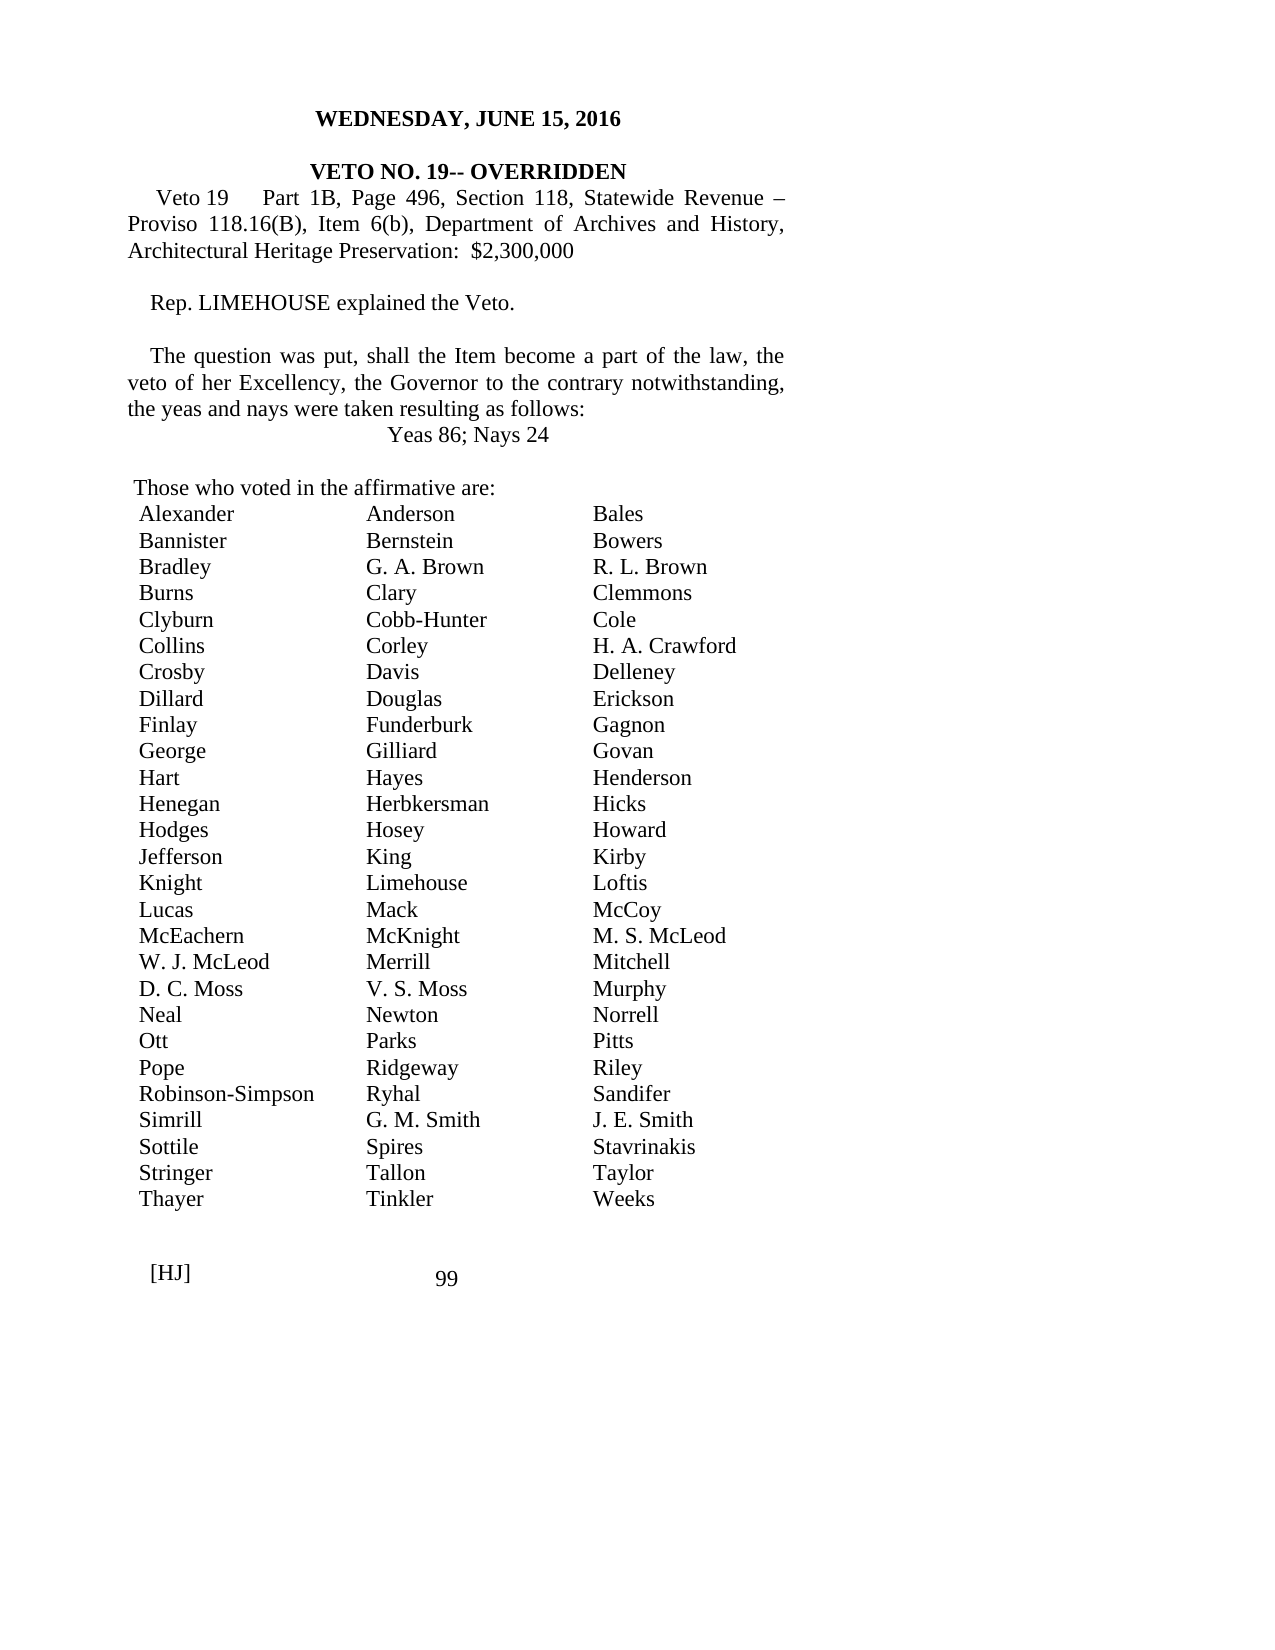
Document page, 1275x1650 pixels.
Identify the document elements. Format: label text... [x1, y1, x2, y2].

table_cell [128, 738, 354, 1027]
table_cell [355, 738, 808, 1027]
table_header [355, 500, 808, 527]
text The question was put, shall the Item become a part of the law, the veto of her Excellency, the Governor to the contrary notwithstanding, the yeas and nays were taken resulting as follows: [127, 342, 786, 421]
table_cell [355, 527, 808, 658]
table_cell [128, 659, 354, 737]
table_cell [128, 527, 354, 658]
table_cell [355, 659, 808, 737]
text Veto 19 Part 1B, Page 496, Section 118, Statewide Revenue – Proviso 118.16(B), Item 6(b), Department of Archives and History, Architectural Heritage Preservation: $2,300,000 [127, 184, 786, 263]
text Rep. LIMEHOUSE explained the Veto. [127, 289, 786, 316]
text VETO NO. 19-- OVERRIDDEN [127, 158, 786, 184]
text Those who voted in the affirmative are: [127, 474, 786, 500]
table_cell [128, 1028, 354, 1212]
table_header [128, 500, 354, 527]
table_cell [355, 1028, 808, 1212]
text Yeas 86; Nays 24 [127, 421, 786, 448]
